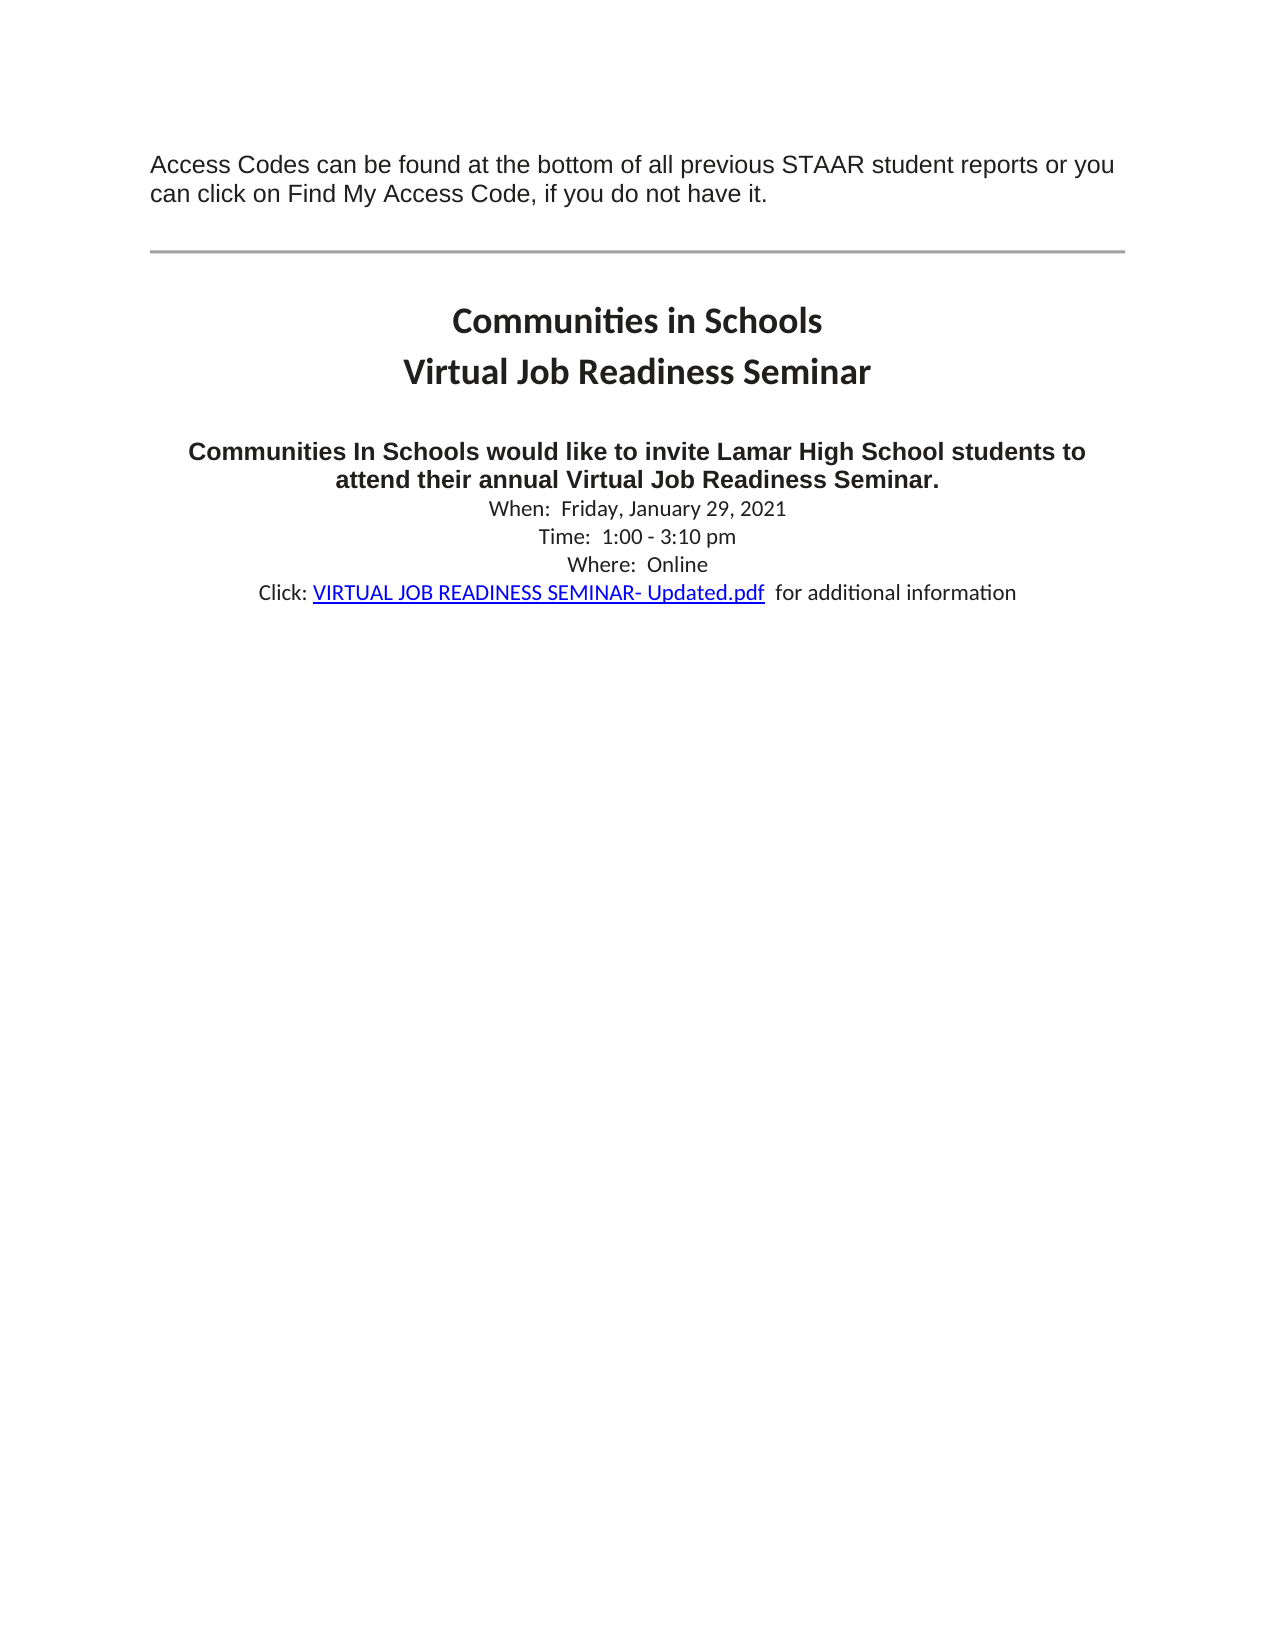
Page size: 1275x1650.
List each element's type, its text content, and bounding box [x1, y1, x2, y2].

text Where: Online [150, 550, 1125, 578]
text When: Friday, January 29, 2021 [150, 494, 1125, 522]
text Time: 1:00 - 3:10 pm [150, 522, 1125, 550]
subtitle Communities in Schools [150, 297, 1125, 343]
subtitle Virtual Job Readiness Seminar [150, 348, 1125, 394]
text Communities In Schools would like to invite Lamar High School students to attend their annual Virtual Job Readiness Seminar. [150, 437, 1125, 494]
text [150, 150, 1125, 207]
text Click: VIRTUAL JOB READINESS SEMINAR- Updated.pdf for additional information [150, 578, 1125, 606]
